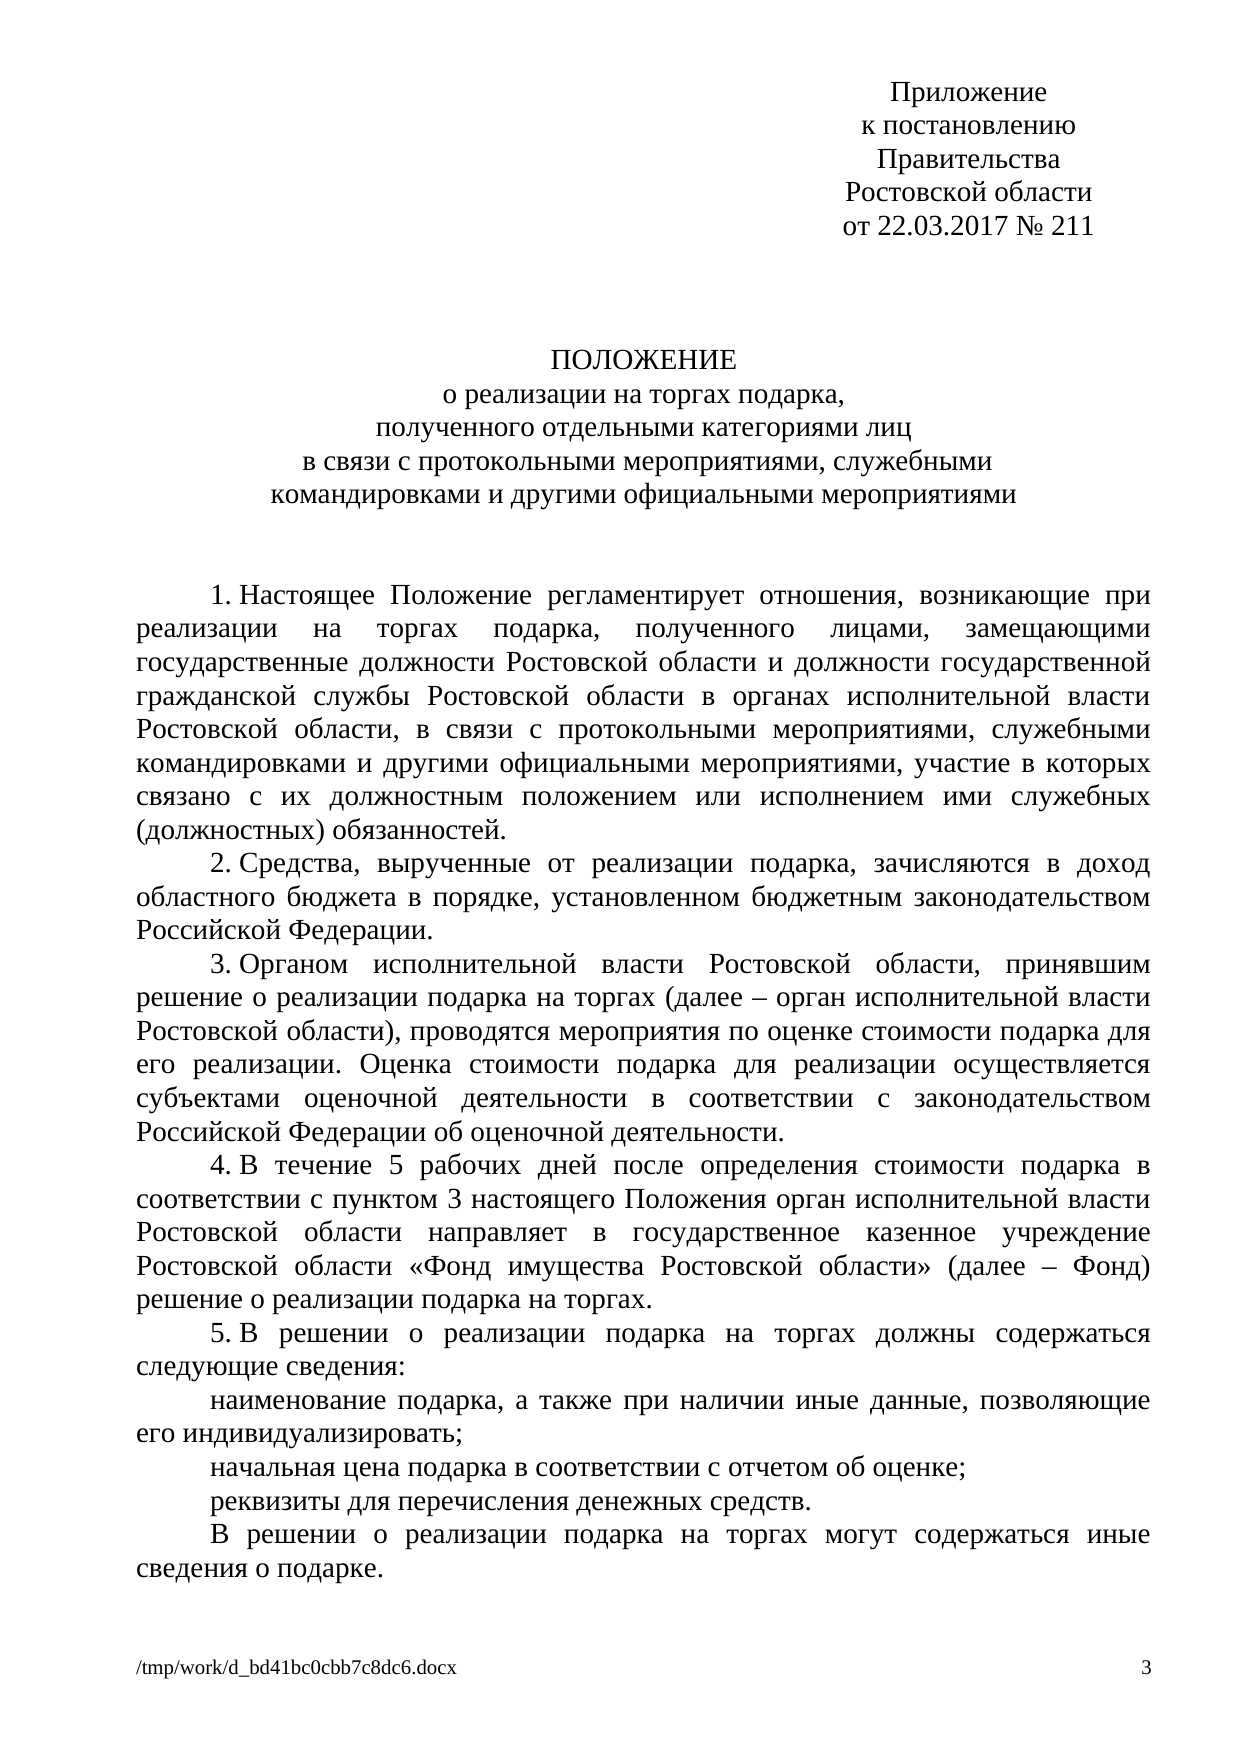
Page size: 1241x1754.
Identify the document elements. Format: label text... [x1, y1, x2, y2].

text Приложение [786, 74, 1152, 107]
text наименование подарка, а также при наличии иные данные, позволяющие его индивидуализировать; [136, 1382, 1152, 1449]
text 5. В решении о реализации подарка на торгах должны содержаться следующие сведения: [136, 1315, 1152, 1382]
text ПОЛОЖЕНИЕ [136, 342, 1152, 376]
text 4. В течение 5 рабочих дней после определения стоимости подарка в соответствии с пунктом 3 настоящего Положения орган исполнительной власти Ростовской области направляет в государственное казенное учреждение Ростовской области «Фонд имущества Ростовской области» (далее – Фонд) решение о реализации подарка на торгах. [136, 1147, 1152, 1315]
text о реализации на торгах подарка, [136, 376, 1152, 409]
text 2. Средства, вырученные от реализации подарка, зачисляются в доход областного бюджета в порядке, установленном бюджетным законодательством Российской Федерации. [136, 845, 1152, 946]
text в связи с протокольными мероприятиями, служебными [136, 443, 1152, 476]
text реквизиты для перечисления денежных средств. [136, 1483, 1152, 1516]
text 3. Органом исполнительной власти Ростовской области, принявшим решение о реализации подарка на торгах (далее – орган исполнительной власти Ростовской области), проводятся мероприятия по оценке стоимости подарка для его реализации. Оценка стоимости подарка для реализации осуществляется субъектами оценочной деятельности в соответствии с законодательством Российской Федерации об оценочной деятельности. [136, 946, 1152, 1147]
text Правительства [786, 141, 1152, 174]
text полученного отдельными категориями лиц [136, 409, 1152, 443]
text начальная цена подарка в соответствии с отчетом об оценке; [136, 1449, 1152, 1483]
text от 22.03.2017 № 211 [786, 208, 1152, 242]
text Ростовской области [786, 174, 1152, 208]
text командировками и другими официальными мероприятиями [136, 476, 1152, 510]
text 1. Настоящее Положение регламентирует отношения, возникающие при реализации на торгах подарка, полученного лицами, замещающими государственные должности Ростовской области и должности государственной гражданской службы Ростовской области в органах исполнительной власти Ростовской области, в связи с протокольными мероприятиями, служебными командировками и другими официальными мероприятиями, участие в которых связано с их должностным положением или исполнением ими служебных (должностных) обязанностей. [136, 577, 1152, 845]
text к постановлению [786, 107, 1152, 141]
text В решении о реализации подарка на торгах могут содержаться иные сведения о подарке. [136, 1516, 1152, 1583]
